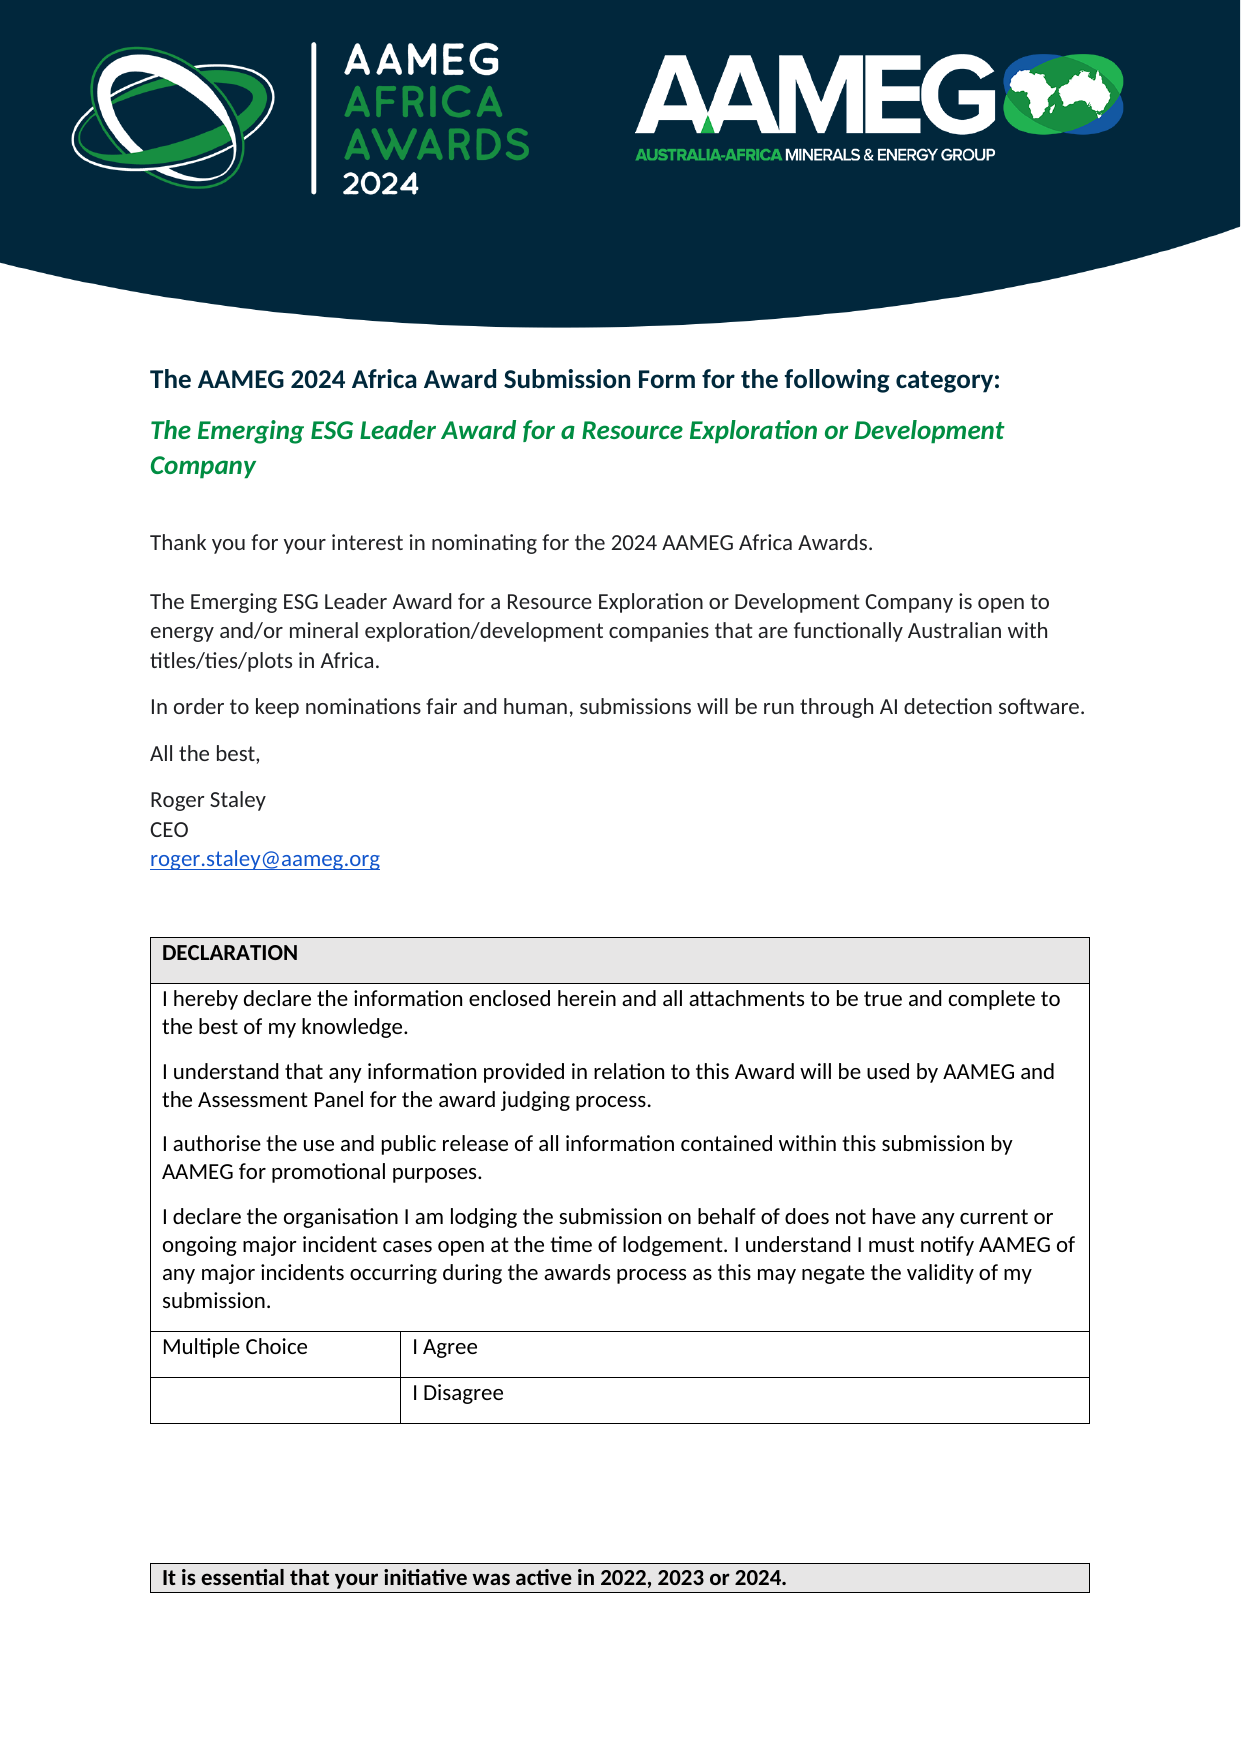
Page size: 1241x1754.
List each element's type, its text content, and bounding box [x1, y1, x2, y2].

table_cell Multiple Choice [151, 1332, 400, 1377]
table_cell I Disagree [401, 1378, 1089, 1422]
text In order to keep nominations fair and human, submissions will be run through AI detection software. [150, 692, 1090, 721]
table_cell I hereby declare the information enclosed herein and all attachments to be true and complete to the best of my knowledge. I understand that any information provided in relation to this Award will be used by AAMEG and the Assessment Panel for the award judging process. I authorise the use and public release of all information contained within this submission by AAMEG for promotional purposes. I declare the organisation I am lodging the submission on behalf of does not have any current or ongoing major incident cases open at the time of lodgement. I understand I must notify AAMEG of any major incidents occurring during the awards process as this may negate the validity of my submission. [151, 984, 1089, 1331]
picture [0, 0, 1241, 419]
table_header DECLARATION [151, 938, 1089, 983]
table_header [151, 1564, 1089, 1592]
text Thank you for your interest in nominating for the 2024 AAMEG Africa Awards. [150, 500, 1090, 556]
text The Emerging ESG Leader Award for a Resource Exploration or Development Company is open to energy and/or mineral exploration/development companies that are functionally Australian with titles/ties/plots in Africa. [150, 587, 1090, 674]
text The AAMEG 2024 Africa Award Submission Form for the following category: [150, 362, 1090, 395]
table_cell [151, 1378, 400, 1422]
text The Emerging ESG Leader Award for a Resource Exploration or Development Company [150, 413, 1090, 482]
text All the best, [150, 739, 1090, 767]
table_cell I Agree [401, 1332, 1089, 1377]
text Roger Staley CEO roger.staley@aameg.org [150, 785, 1090, 873]
